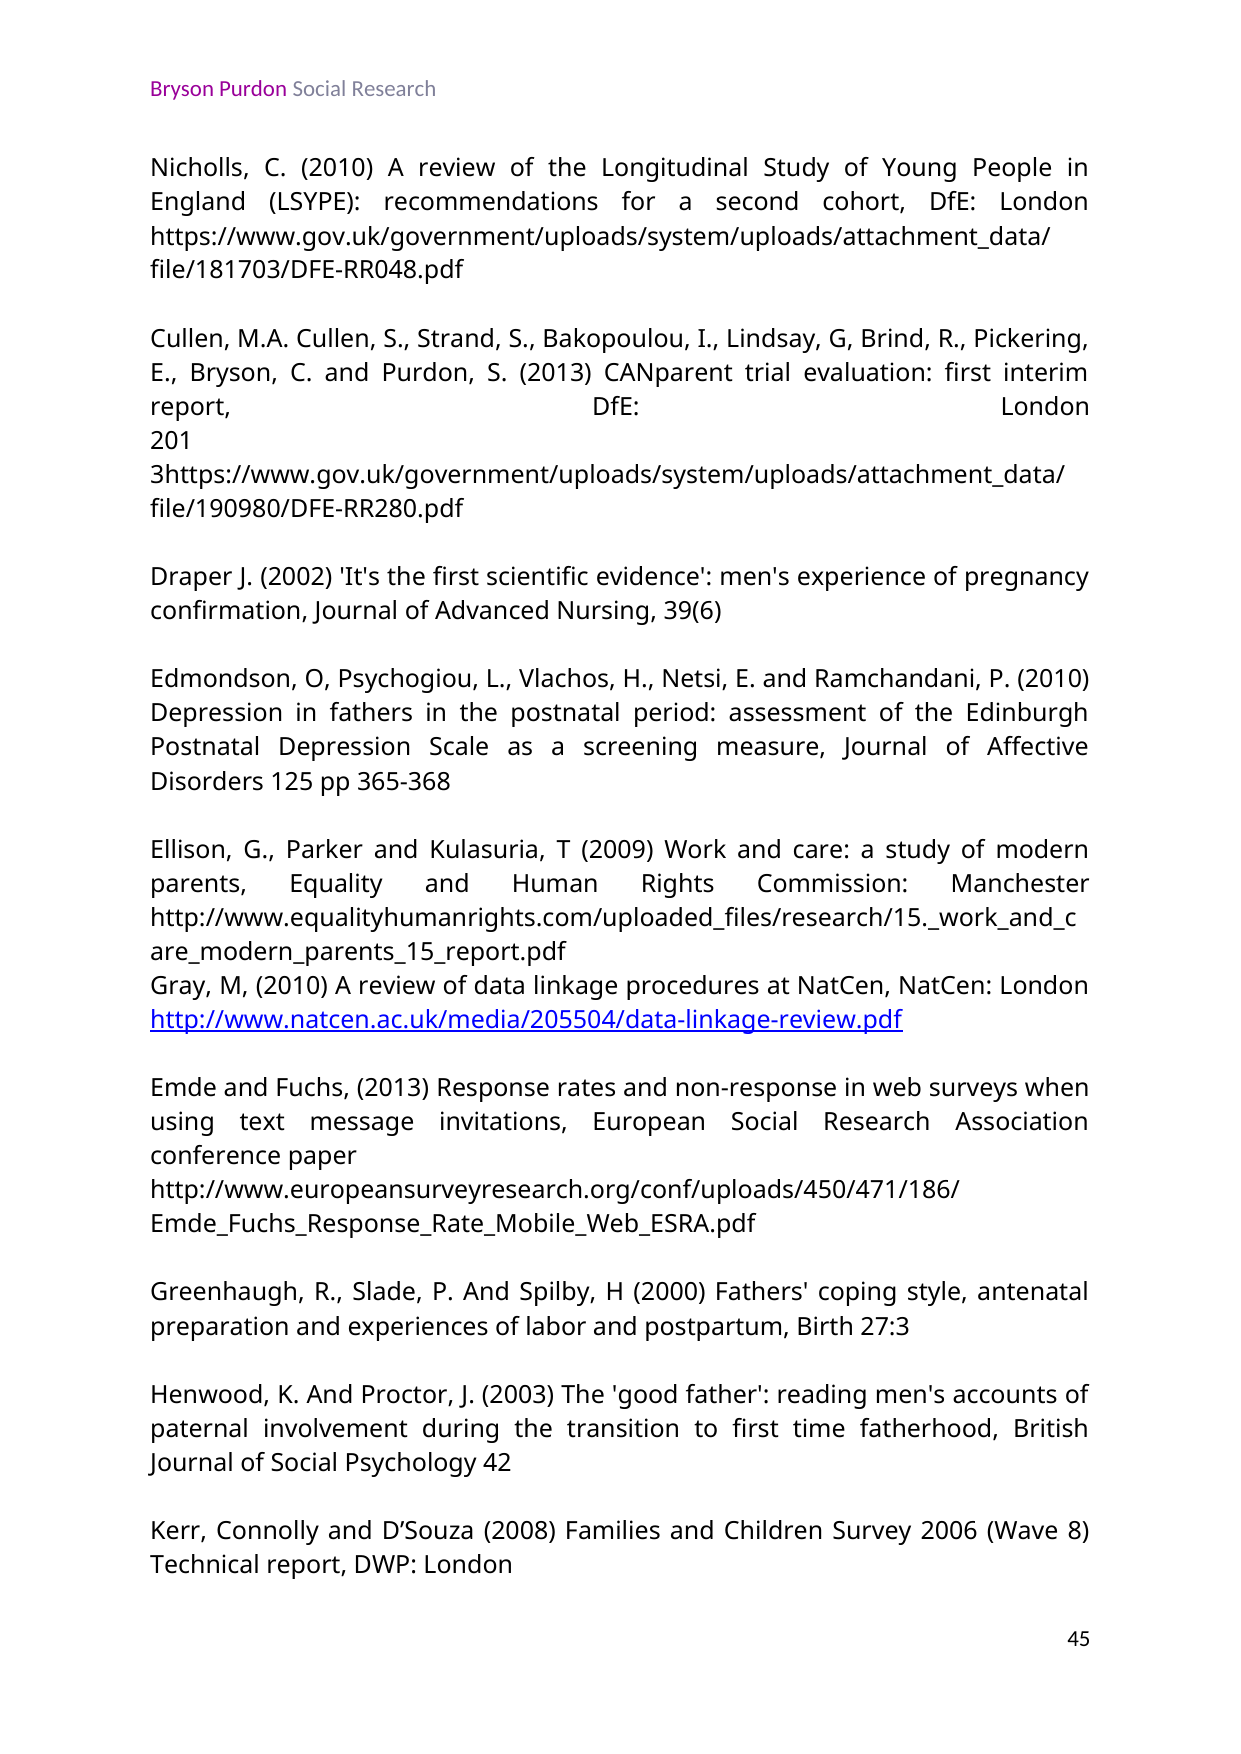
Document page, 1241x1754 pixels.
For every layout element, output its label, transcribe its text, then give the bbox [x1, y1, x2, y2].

text Kerr, Connolly and D’Souza (2008) Families and Children Survey 2006 (Wave 8) Technical report, DWP: London [150, 1512, 1090, 1581]
text Gray, M, (2010) A review of data linkage procedures at NatCen, NatCen: London http://www.natcen.ac.uk/media/205504/data-linkage-review.pdf [150, 967, 1090, 1036]
text Cullen, M.A. Cullen, S., Strand, S., Bakopoulou, I., Lindsay, G, Brind, R., Pickering, E., Bryson, C. and Purdon, S. (2013) CANparent trial evaluation: first interim report, DfE: London 2013https://www.gov.uk/government/uploads/system/uploads/attachment_data/file/190980/DFE-RR280.pdf [150, 320, 1090, 525]
text Edmondson, O, Psychogiou, L., Vlachos, H., Netsi, E. and Ramchandani, P. (2010) Depression in fathers in the postnatal period: assessment of the Edinburgh Postnatal Depression Scale as a screening measure, Journal of Affective Disorders 125 pp 365-368 [150, 661, 1090, 797]
text Emde and Fuchs, (2013) Response rates and non-response in web surveys when using text message invitations, European Social Research Association conference paper [150, 1070, 1090, 1172]
text Greenhaugh, R., Slade, P. And Spilby, H (2000) Fathers' coping style, antenatal preparation and experiences of labor and postpartum, Birth 27:3 [150, 1274, 1090, 1342]
text http://www.europeansurveyresearch.org/conf/uploads/450/471/186/Emde_Fuchs_Response_Rate_Mobile_Web_ESRA.pdf [150, 1172, 1090, 1240]
text Henwood, K. And Proctor, J. (2003) The 'good father': reading men's accounts of paternal involvement during the transition to first time fatherhood, British Journal of Social Psychology 42 [150, 1376, 1090, 1478]
text Ellison, G., Parker and Kulasuria, T (2009) Work and care: a study of modern parents, Equality and Human Rights Commission: Manchester http://www.equalityhumanrights.com/uploaded_files/research/15._work_and_care_modern_parents_15_report.pdf [150, 831, 1090, 967]
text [150, 150, 1090, 286]
text Draper J. (2002) 'It's the first scientific evidence': men's experience of pregnancy confirmation, Journal of Advanced Nursing, 39(6) [150, 559, 1090, 627]
